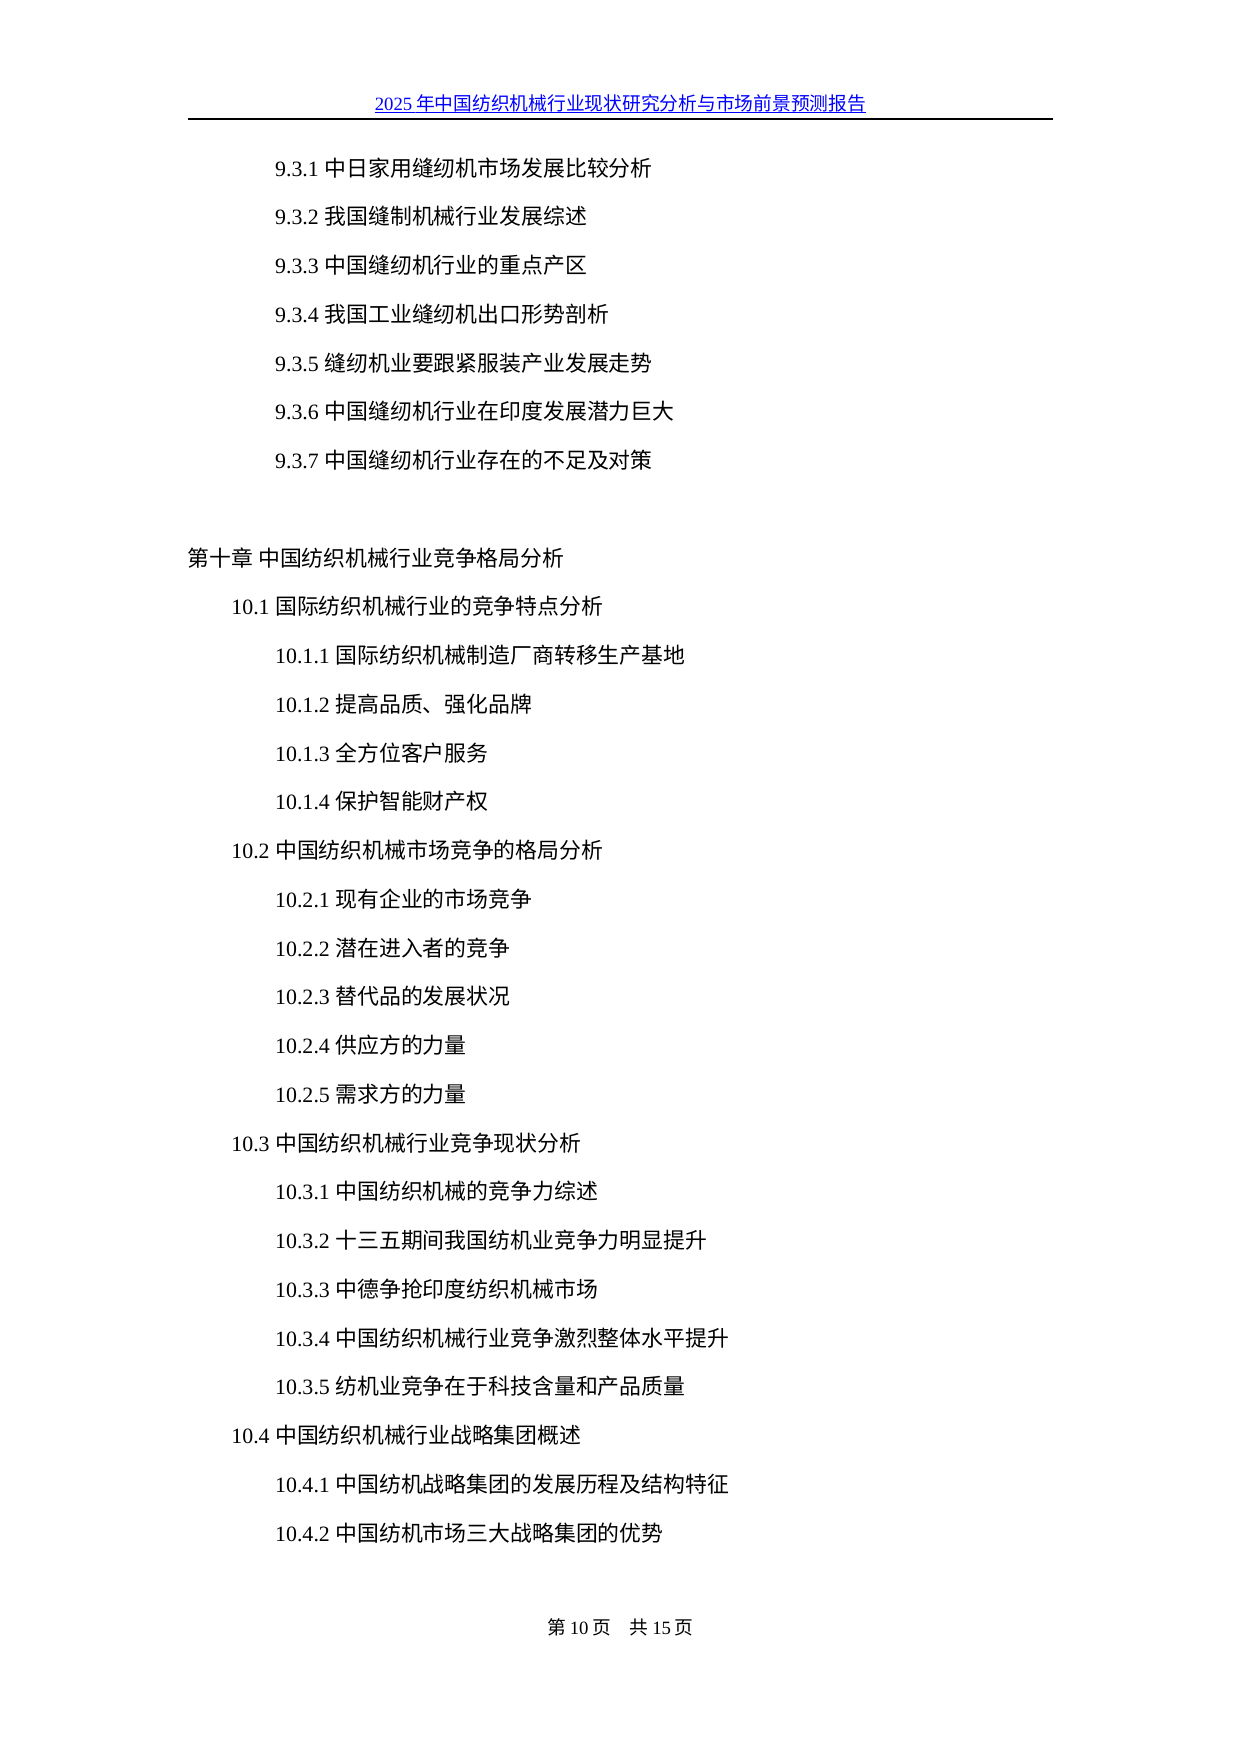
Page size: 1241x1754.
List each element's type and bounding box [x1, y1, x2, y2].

text [187, 150, 1053, 1548]
